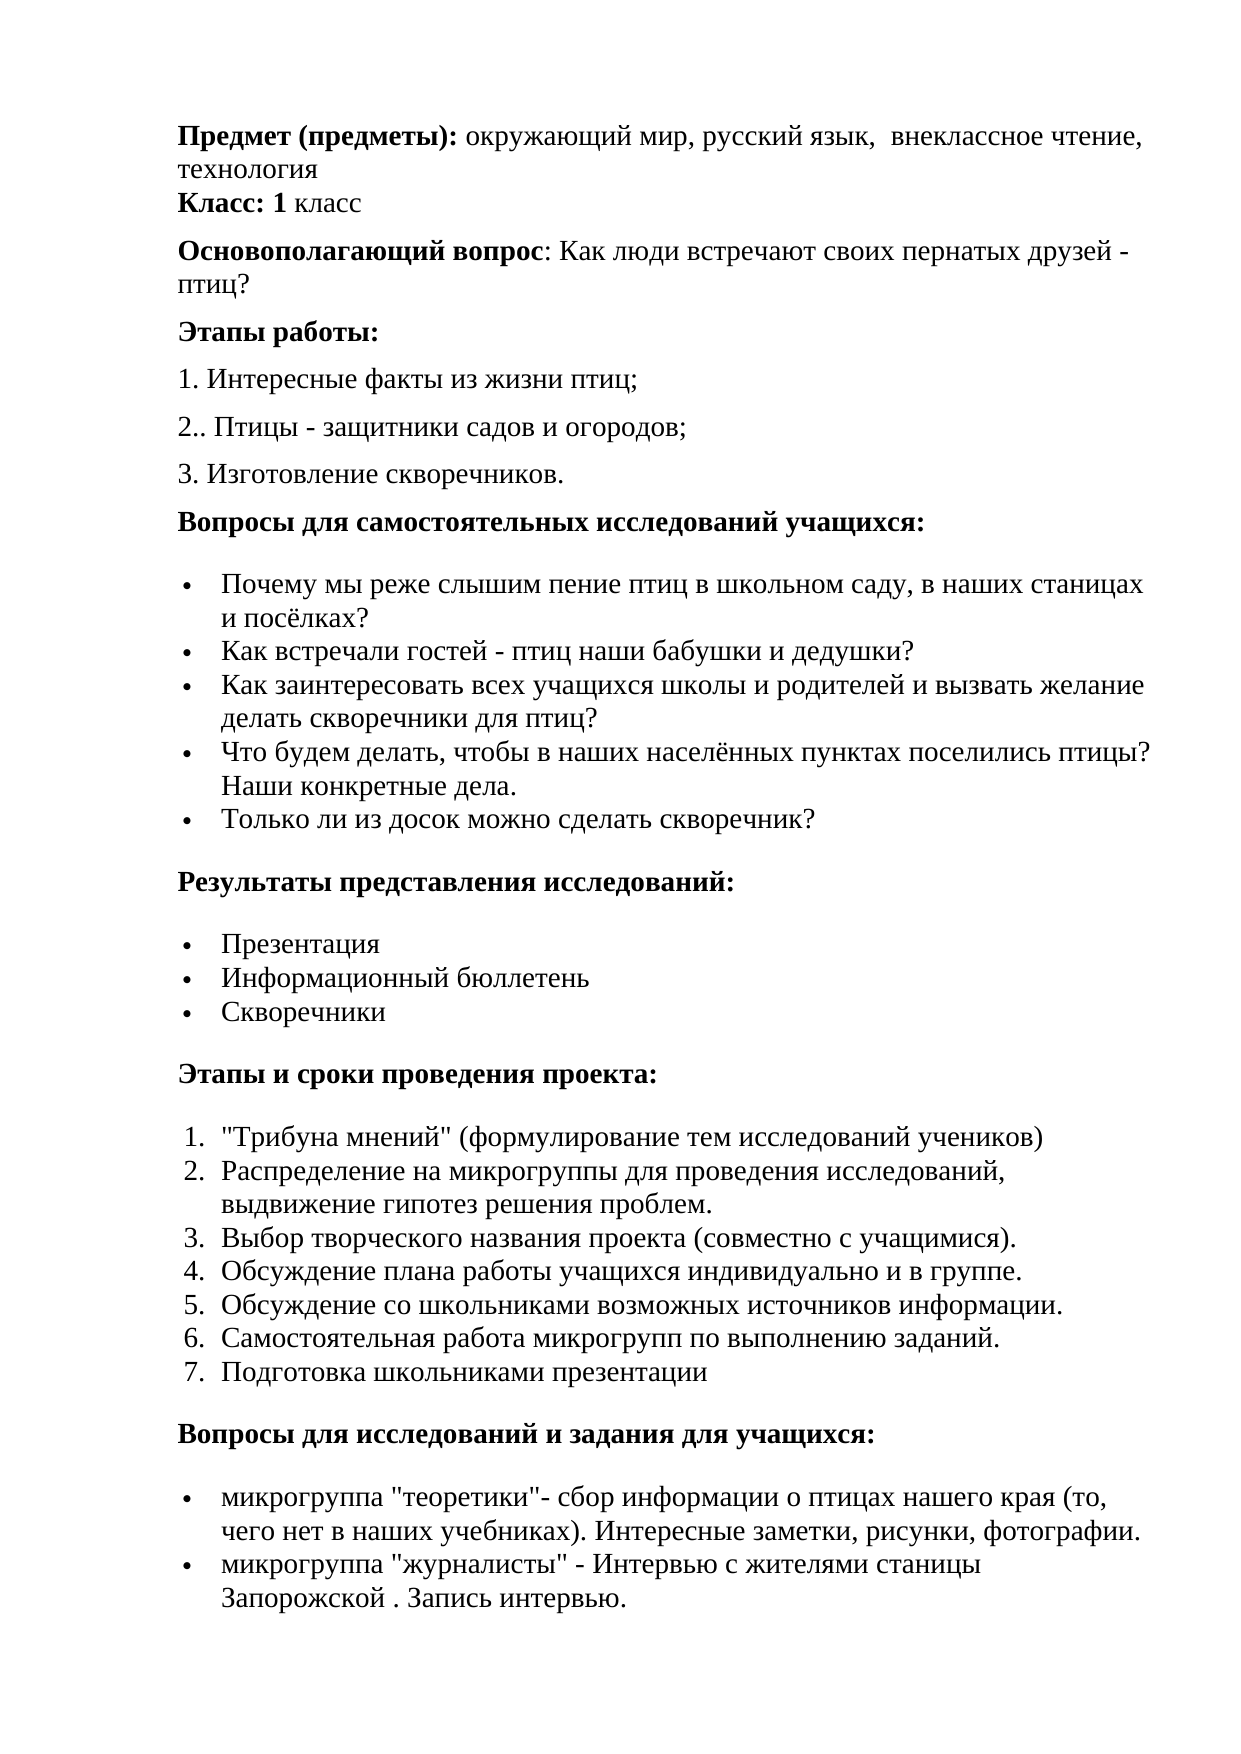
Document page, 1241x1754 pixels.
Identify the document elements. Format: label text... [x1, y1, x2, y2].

list Подготовка школьниками презентации [183, 1354, 1152, 1387]
text Результаты представления исследований: [177, 864, 1152, 897]
text Вопросы для исследований и задания для учащихся: [177, 1417, 1152, 1450]
text Основополагающий вопрос: Как люди встречают своих пернатых друзей - птиц? [177, 233, 1152, 300]
list Презентация [183, 927, 1152, 960]
list "Трибуна мнений" (формулирование тем исследований учеников) [183, 1119, 1152, 1153]
list Как встречали гостей - птиц наши бабушки и дедушки? [183, 633, 1152, 667]
text Этапы работы: [177, 314, 1152, 347]
list Почему мы реже слышим пение птиц в школьном саду, в наших станицах и посёлках? [183, 566, 1152, 633]
text Предмет (предметы): окружающий мир, русский язык, внеклассное чтение, технология [177, 118, 1152, 185]
text 1. Интересные факты из жизни птиц; [177, 361, 1152, 395]
list Скворечники [183, 994, 1152, 1027]
list микрогруппа "теоретики"- сбор информации о птицах нашего края (то, чего нет в наших учебниках). Интересные заметки, рисунки, фотографии. [183, 1479, 1152, 1546]
list Что будем делать, чтобы в наших населённых пунктах поселились птицы? Наши конкретные дела. [183, 734, 1152, 801]
list Информационный бюллетень [183, 960, 1152, 994]
list Только ли из досок можно сделать скворечник? [183, 801, 1152, 835]
list Как заинтересовать всех учащихся школы и родителей и вызвать желание делать скворечники для птиц? [183, 667, 1152, 734]
text 3. Изготовление скворечников. [177, 456, 1152, 490]
text 2.. Птицы - защитники садов и огородов; [177, 409, 1152, 442]
list Распределение на микрогруппы для проведения исследований, выдвижение гипотез решения проблем. [183, 1153, 1152, 1220]
text Класс: 1 класс [177, 185, 1152, 219]
text Вопросы для самостоятельных исследований учащихся: [177, 504, 1152, 537]
list Обсуждение со школьниками возможных источников информации. [183, 1287, 1152, 1320]
list микрогруппа "журналисты" - Интервью с жителями станицы Запорожской . Запись интервью. [183, 1546, 1152, 1613]
list Обсуждение плана работы учащихся индивидуально и в группе. [183, 1253, 1152, 1287]
text Этапы и сроки проведения проекта: [177, 1056, 1152, 1090]
list Самостоятельная работа микрогрупп по выполнению заданий. [183, 1320, 1152, 1354]
list Выбор творческого названия проекта (совместно с учащимися). [183, 1220, 1152, 1253]
